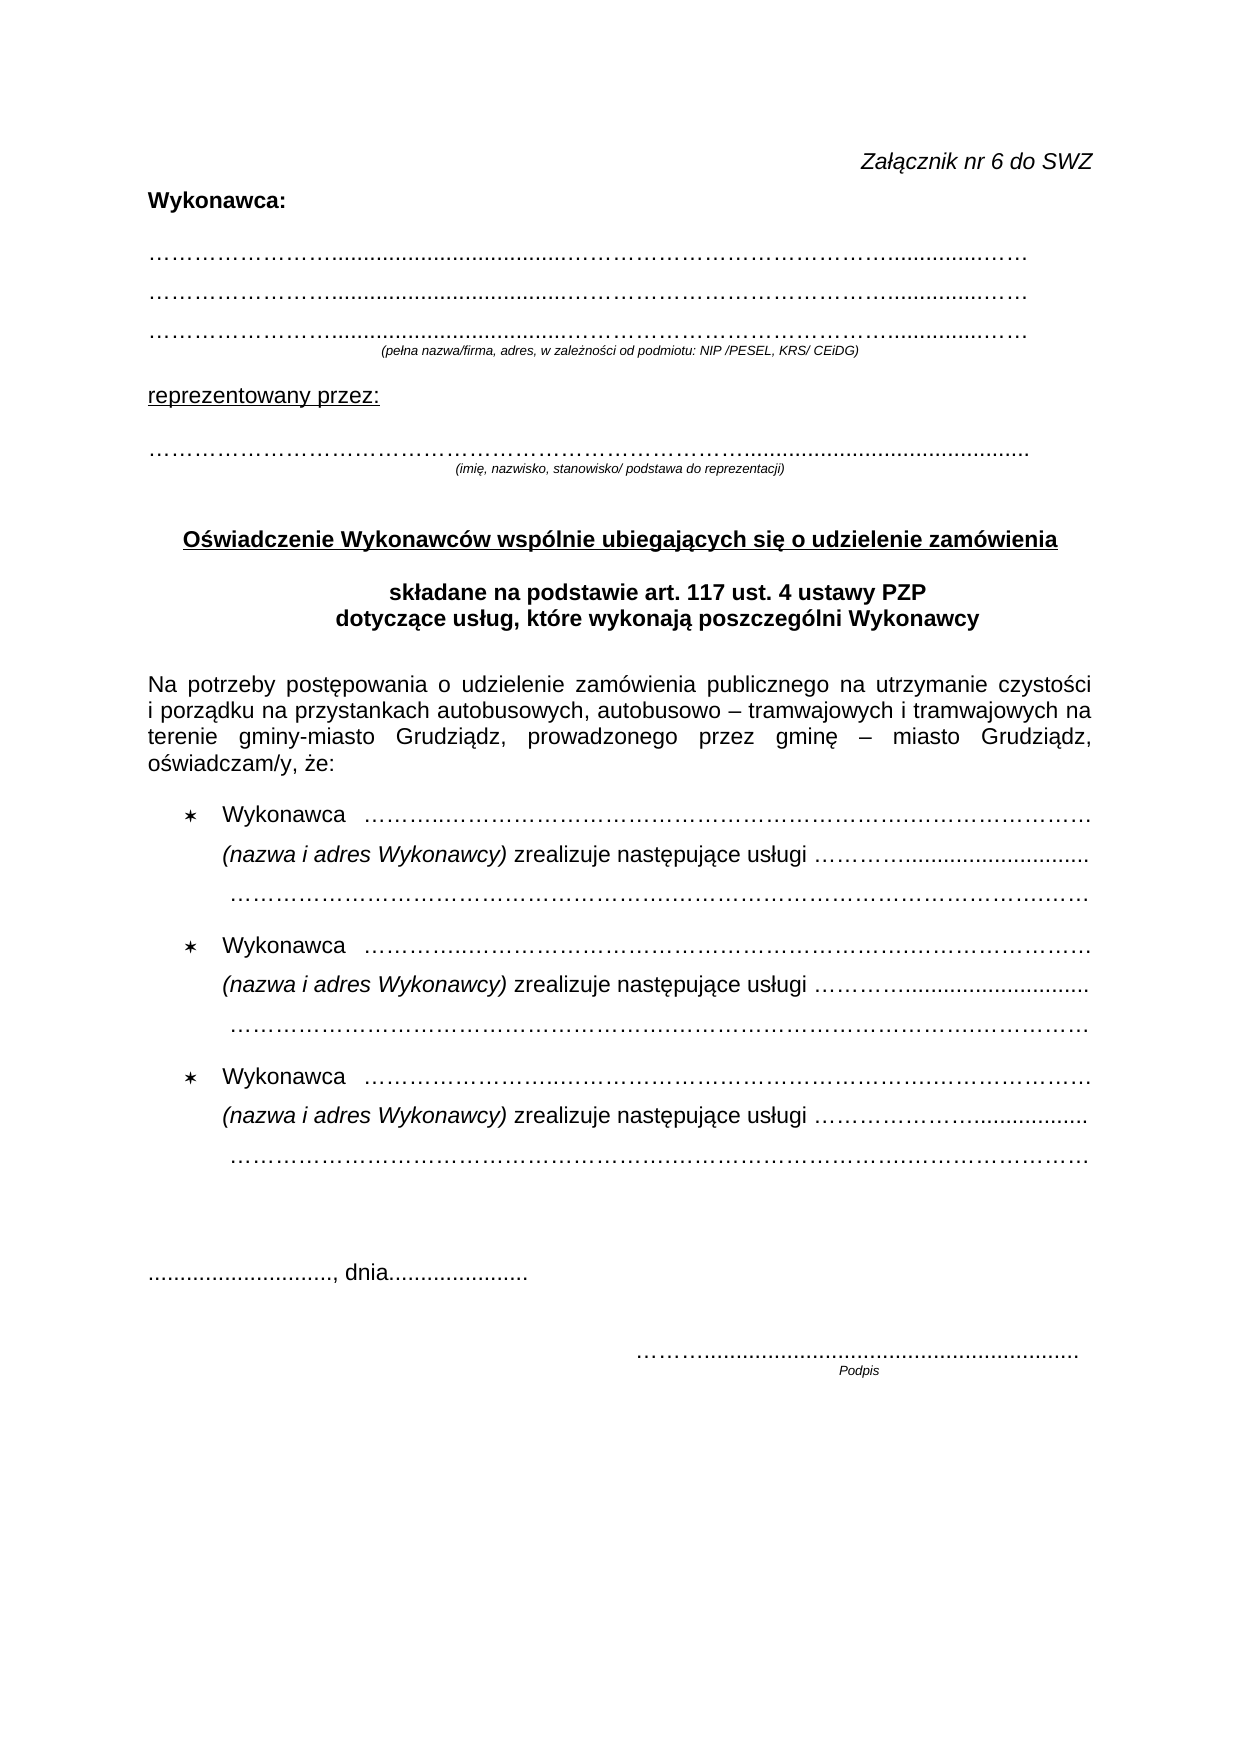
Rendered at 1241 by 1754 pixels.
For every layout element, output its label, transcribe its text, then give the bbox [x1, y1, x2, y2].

text ………........................................................... [635, 1337, 1083, 1363]
text ………………………………………………….………………………………….…………… [223, 1011, 1092, 1037]
list Wykonawca …………..………………………………………………….…………………… (nazwa i adres Wykonawcy) zrealizuje następujące usługi …………............................. [185, 932, 1092, 998]
text ………………………………………………….………………………………………….…… [223, 880, 1092, 906]
text składane na podstawie art. 117 ust. 4 ustawy PZP [223, 578, 1092, 605]
text (pełna nazwa/firma, adres, w zależności od podmiotu: NIP /PESEL, KRS/ CEiDG) [148, 343, 1093, 370]
text Załącznik nr 6 do SWZ [148, 148, 1092, 174]
text ……………………………………………………………………............................................. [148, 435, 1092, 461]
list Wykonawca ………..…………………………………………………….…………………… (nazwa i adres Wykonawcy) zrealizuje następujące usługi …………............................. [185, 801, 1092, 867]
text …………………….....................................……………………………………...............…… [148, 239, 1092, 266]
text Wykonawca: [148, 187, 1092, 213]
text Na potrzeby postępowania o udzielenie zamówienia publicznego na utrzymanie czystości i porządku na przystankach autobusowych, autobusowo – tramwajowych i tramwajowych na terenie gminy-miasto Grudziądz, prowadzonego przez gminę – miasto Grudziądz, oświadczam/y, że: [148, 671, 1092, 776]
text dotyczące usług, które wykonają poszczególni Wykonawcy [223, 605, 1092, 631]
text ………………………………………………….………………………….…………………… [223, 1142, 1092, 1168]
text reprezentowany przez: [148, 382, 1092, 408]
list Wykonawca ……………………..………………………………………….………………… (nazwa i adres Wykonawcy) zrealizuje następujące usługi ………………….................. [185, 1063, 1092, 1129]
text ............................., dnia...................... [148, 1259, 1092, 1285]
text …………………….....................................……………………………………...............…… [148, 317, 1092, 343]
text Oświadczenie Wykonawców wspólnie ubiegających się o udzielenie zamówienia [148, 526, 1092, 553]
text …………………….....................................……………………………………...............…… [148, 278, 1092, 304]
text (imię, nazwisko, stanowisko/ podstawa do reprezentacji) [148, 461, 1093, 488]
text Podpis [635, 1363, 1083, 1389]
